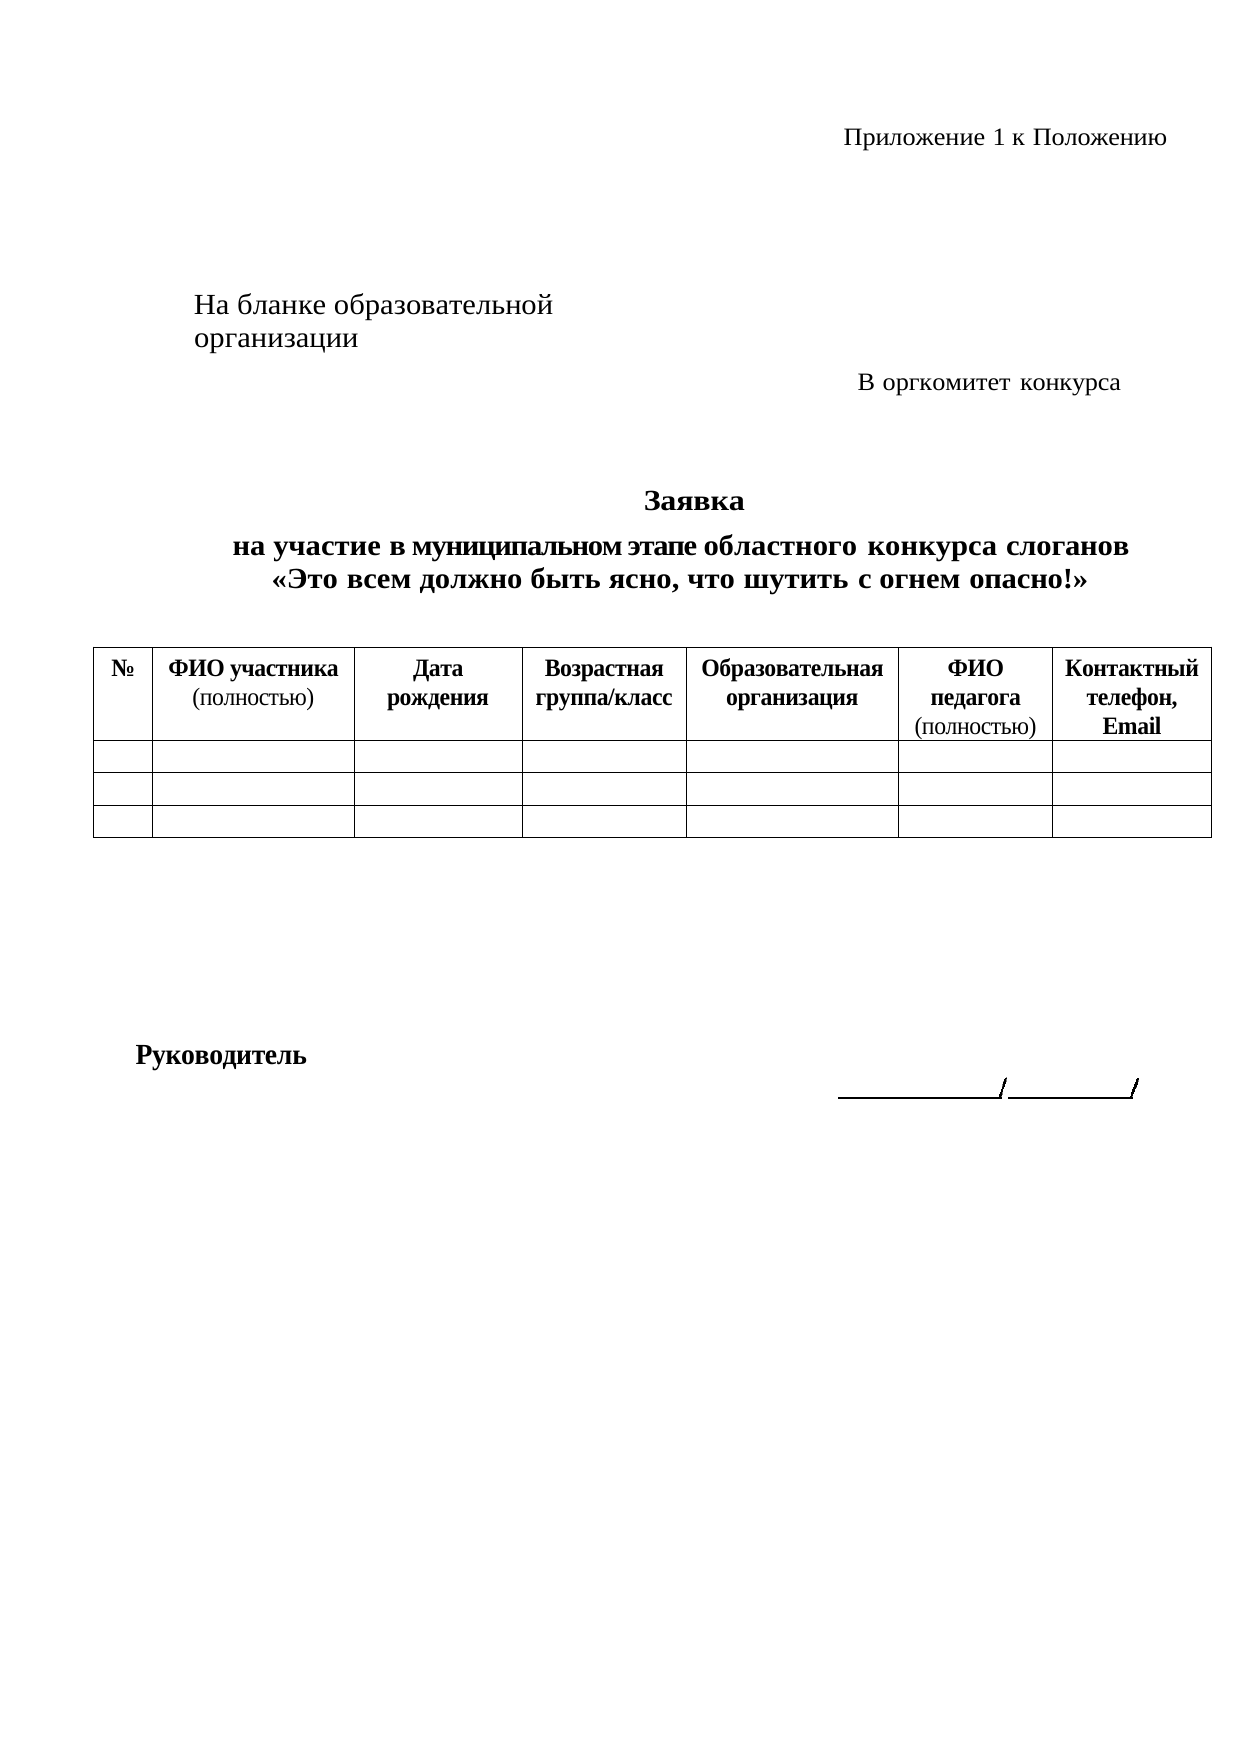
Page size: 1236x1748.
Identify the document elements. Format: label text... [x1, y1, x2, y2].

table_header Контактный телефон, Email [1053, 648, 1211, 739]
table_cell [1053, 806, 1211, 837]
table_cell [523, 741, 686, 772]
text Приложение 1 к Положению [135, 122, 1167, 150]
table_cell [153, 773, 354, 805]
table_cell [94, 741, 152, 772]
table_cell [523, 773, 686, 805]
table_cell [355, 741, 522, 772]
table_cell [1053, 741, 1211, 772]
table_cell [94, 773, 152, 805]
picture [1130, 1078, 1139, 1097]
table_cell [153, 741, 354, 772]
table_cell [94, 806, 152, 837]
table_cell [355, 773, 522, 805]
table_header Образовательная организация [687, 648, 898, 739]
table_cell [899, 773, 1052, 805]
picture [999, 1077, 1007, 1097]
table_cell [687, 773, 898, 805]
table_cell [687, 806, 898, 837]
text на участие в муниципальном этапе областного конкурса слоганов [197, 528, 1165, 562]
table_cell [899, 806, 1052, 837]
table_cell [899, 741, 1052, 772]
text «Это всем должно быть ясно, что шутить с огнем опасно!» [197, 562, 1163, 595]
table_header ФИО участника (полностью) [153, 648, 354, 739]
table_header Возрастная группа/класс [523, 648, 686, 739]
table_cell [153, 806, 354, 837]
text Руководитель [135, 1037, 1192, 1071]
table_header Дата рождения [355, 648, 522, 739]
table_cell [523, 806, 686, 837]
table_cell [355, 806, 522, 837]
table_header ФИО педагога (полностью) [899, 648, 1052, 739]
table_header № [94, 648, 152, 739]
text В оргкомитет конкурса [857, 367, 1192, 396]
table_cell [1053, 773, 1211, 805]
table_cell [687, 741, 898, 772]
text На бланке образовательной организации [193, 288, 656, 354]
text Заявка [197, 483, 1192, 516]
